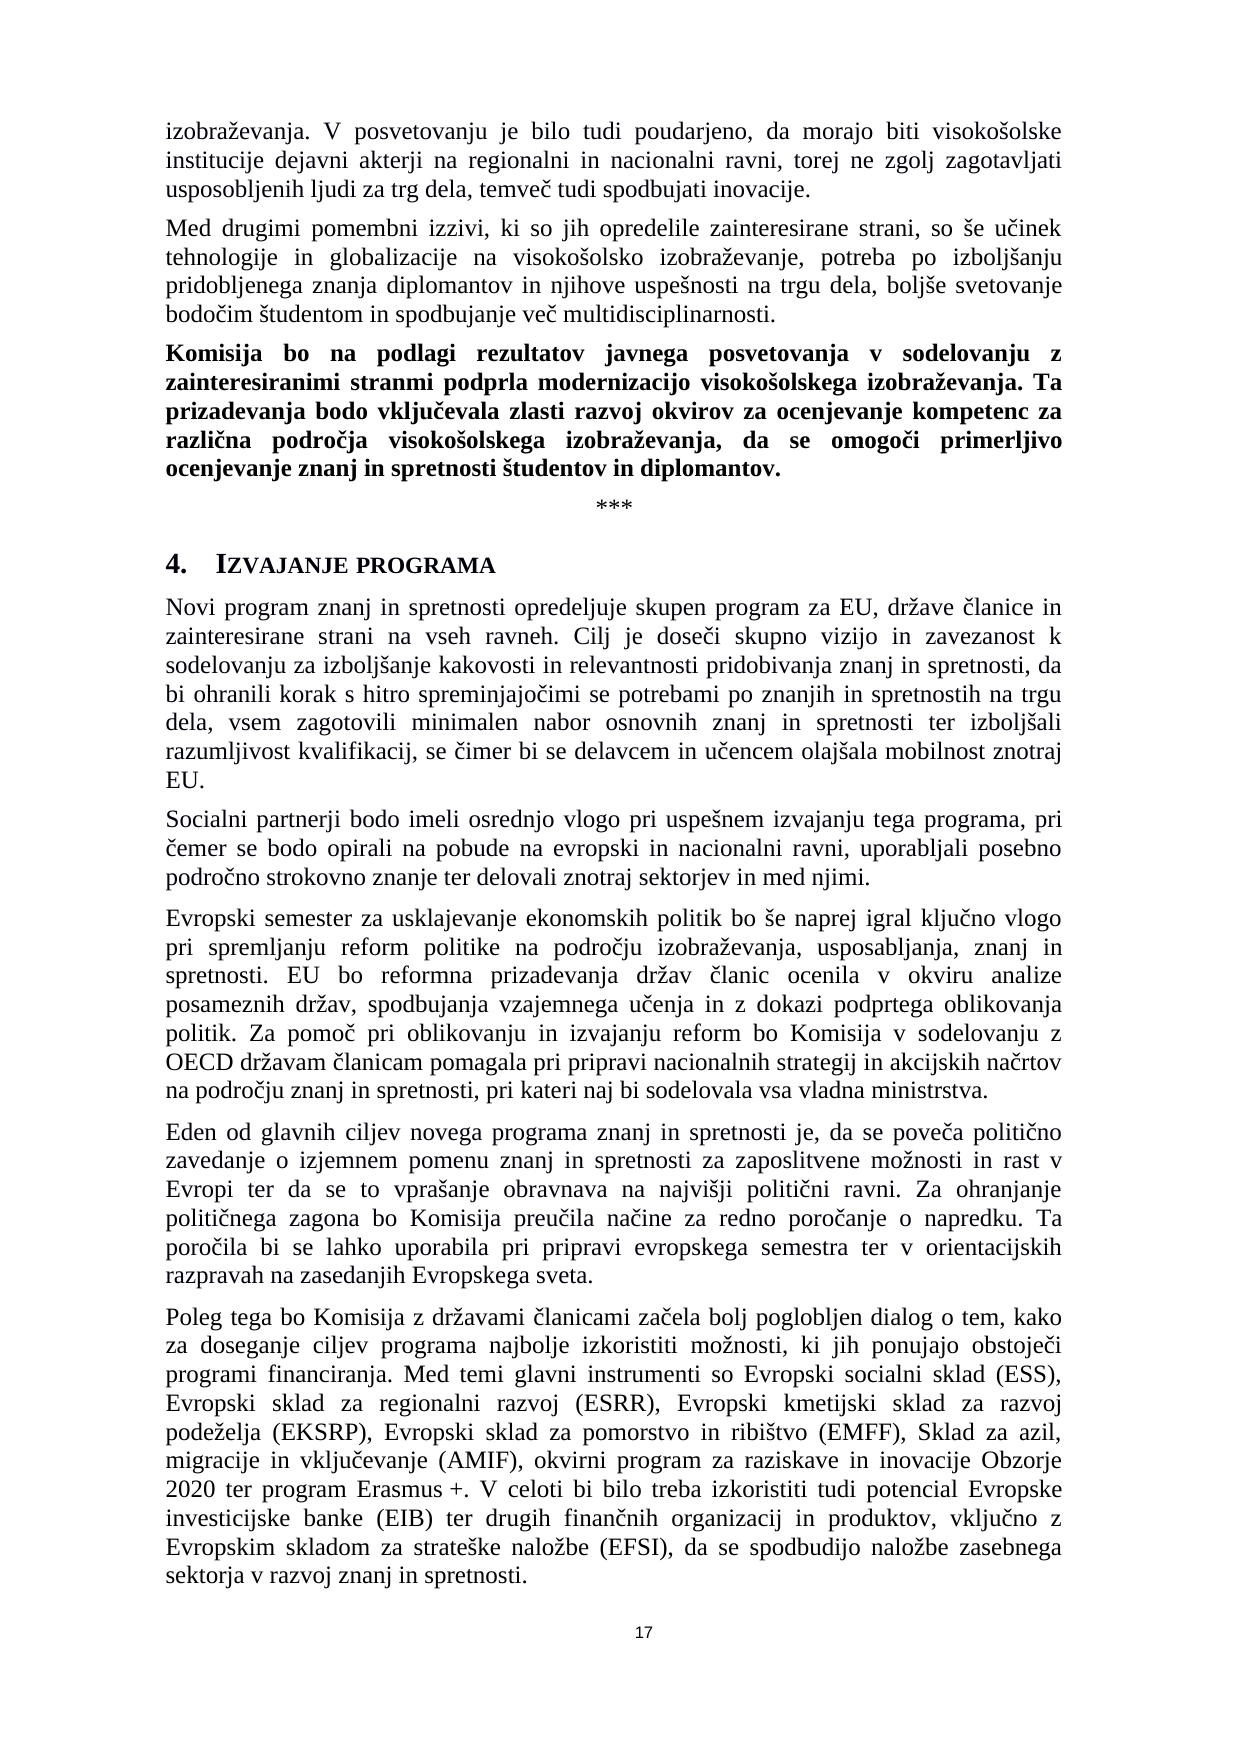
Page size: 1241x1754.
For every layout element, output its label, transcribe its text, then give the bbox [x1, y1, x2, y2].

text Eden od glavnih ciljev novega programa znanj in spretnosti je, da se poveča politično zavedanje o izjemnem pomenu znanj in spretnosti za zaposlitvene možnosti in rast v Evropi ter da se to vprašanje obravnava na najvišji politični ravni. Za ohranjanje političnega zagona bo Komisija preučila načine za redno poročanje o napredku. Ta poročila bi se lahko uporabila pri pripravi evropskega semestra ter v orientacijskih razpravah na zasedanjih Evropskega sveta. [165, 1117, 1063, 1289]
subtitle Izvajanje programa [165, 546, 1063, 580]
text Socialni partnerji bodo imeli osrednjo vlogo pri uspešnem izvajanju tega programa, pri čemer se bodo opirali na pobude na evropski in nacionalni ravni, uporabljali posebno področno strokovno znanje ter delovali znotraj sektorjev in med njimi. [165, 804, 1063, 890]
text *** [165, 493, 1063, 521]
text Komisija bo na podlagi rezultatov javnega posvetovanja v sodelovanju z zainteresiranimi stranmi podprla modernizacijo visokošolskega izobraževanja. Ta prizadevanja bodo vključevala zlasti razvoj okvirov za ocenjevanje kompetenc za različna področja visokošolskega izobraževanja, da se omogoči primerljivo ocenjevanje znanj in spretnosti študentov in diplomantov. [165, 338, 1063, 482]
text Med drugimi pomembni izzivi, ki so jih opredelile zainteresirane strani, so še učinek tehnologije in globalizacije na visokošolsko izobraževanje, potreba po izboljšanju pridobljenega znanja diplomantov in njihove uspešnosti na trgu dela, boljše svetovanje bodočim študentom in spodbujanje več multidisciplinarnosti. [165, 213, 1063, 328]
text Evropski semester za usklajevanje ekonomskih politik bo še naprej igral ključno vlogo pri spremljanju reform politike na področju izobraževanja, usposabljanja, znanj in spretnosti. EU bo reformna prizadevanja držav članic ocenila v okviru analize posameznih držav, spodbujanja vzajemnega učenja in z dokazi podprtega oblikovanja politik. Za pomoč pri oblikovanju in izvajanju reform bo Komisija v sodelovanju z OECD državam članicam pomagala pri pripravi nacionalnih strategij in akcijskih načrtov na področju znanj in spretnosti, pri kateri naj bi sodelovala vsa vladna ministrstva. [165, 903, 1063, 1104]
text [165, 116, 1063, 203]
text Poleg tega bo Komisija z državami članicami začela bolj poglobljen dialog o tem, kako za doseganje ciljev programa najbolje izkoristiti možnosti, ki jih ponujajo obstoječi programi financiranja. Med temi glavni instrumenti so Evropski socialni sklad (ESS), Evropski sklad za regionalni razvoj (ESRR), Evropski kmetijski sklad za razvoj podeželja (EKSRP), Evropski sklad za pomorstvo in ribištvo (EMFF), Sklad za azil, migracije in vključevanje (AMIF), okvirni program za raziskave in inovacije Obzorje 2020 ter program Erasmus +. V celoti bi bilo treba izkoristiti tudi potencial Evropske investicijske banke (EIB) ter drugih finančnih organizacij in produktov, vključno z Evropskim skladom za strateške naložbe (EFSI), da se spodbudijo naložbe zasebnega sektorja v razvoj znanj in spretnosti. [165, 1302, 1063, 1589]
text Novi program znanj in spretnosti opredeljuje skupen program za EU, države članice in zainteresirane strani na vseh ravneh. Cilj je doseči skupno vizijo in zavezanost k sodelovanju za izboljšanje kakovosti in relevantnosti pridobivanja znanj in spretnosti, da bi ohranili korak s hitro spreminjajočimi se potrebami po znanjih in spretnostih na trgu dela, vsem zagotovili minimalen nabor osnovnih znanj in spretnosti ter izboljšali razumljivost kvalifikacij, se čimer bi se delavcem in učencem olajšala mobilnost znotraj EU. [165, 592, 1063, 794]
